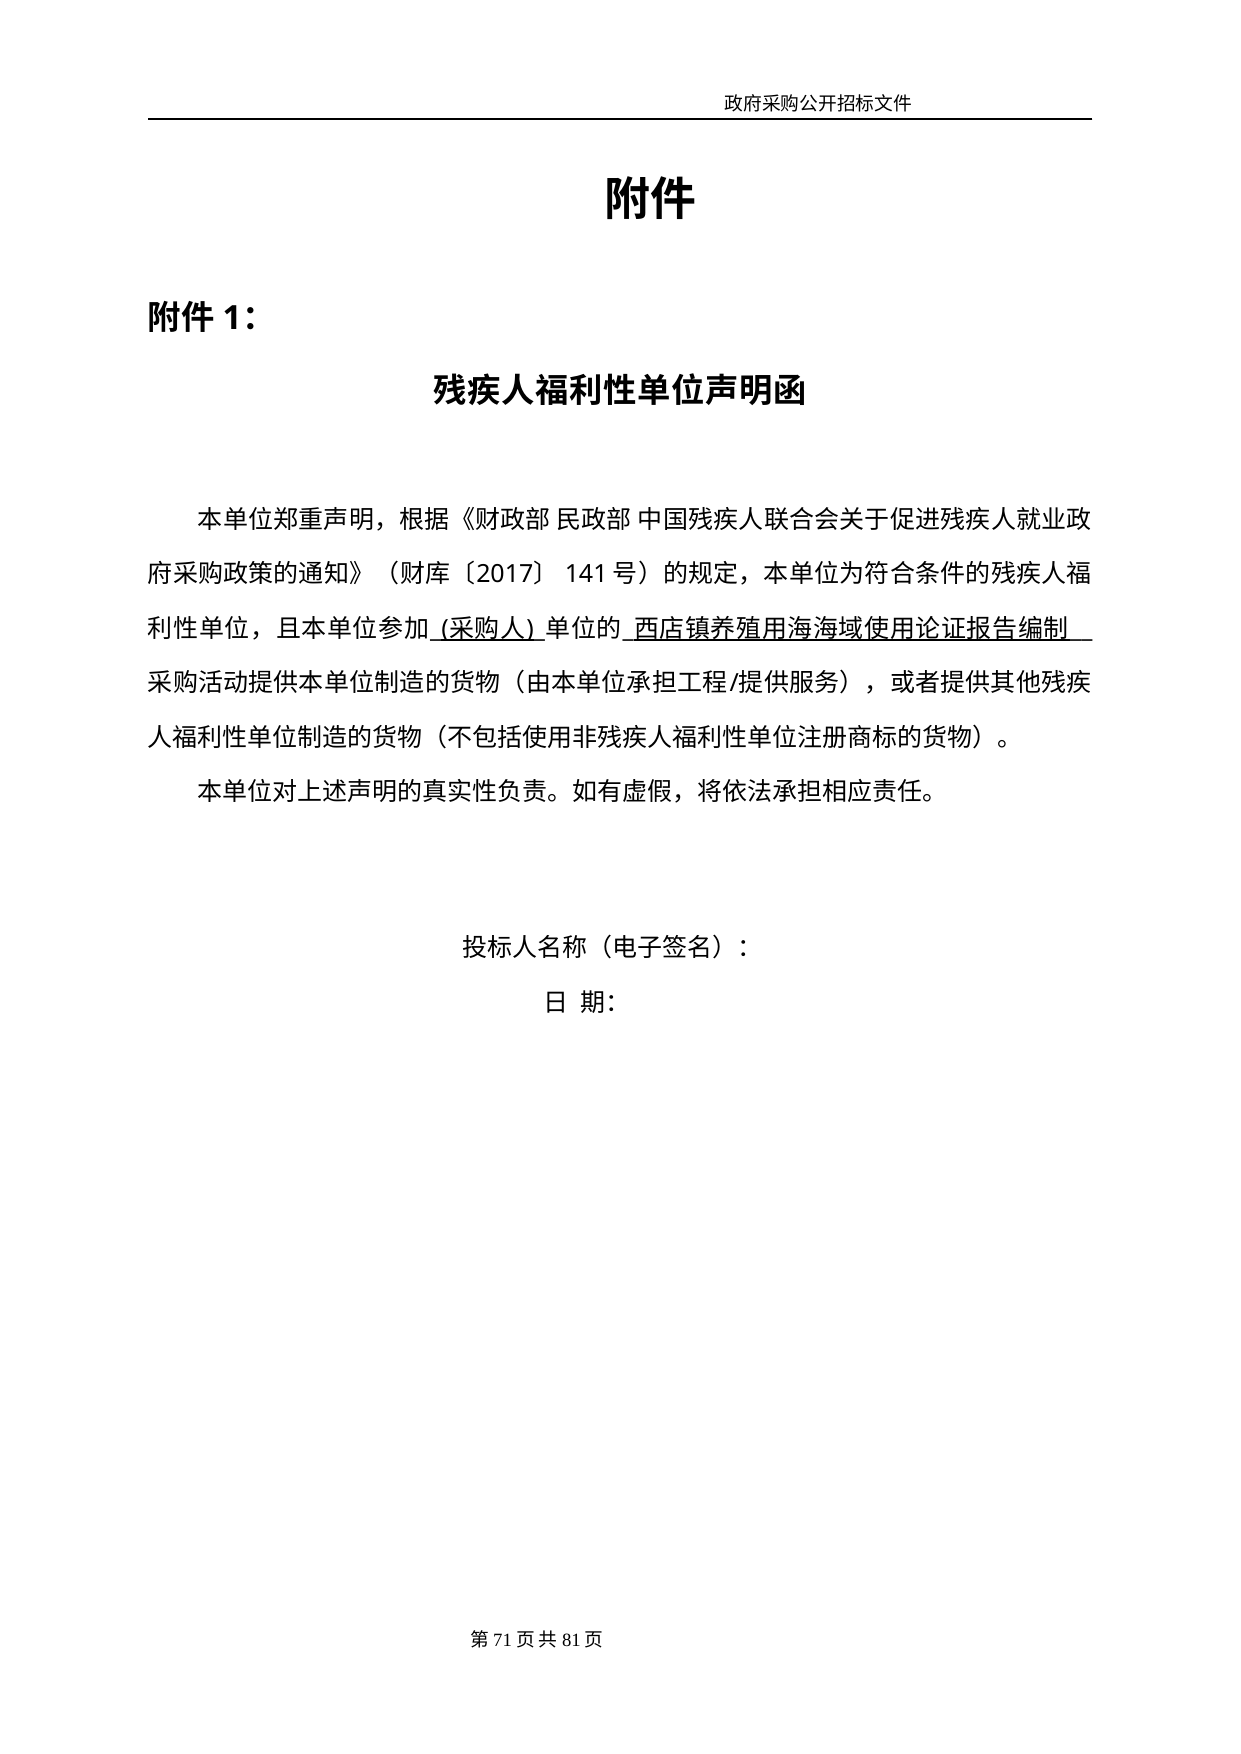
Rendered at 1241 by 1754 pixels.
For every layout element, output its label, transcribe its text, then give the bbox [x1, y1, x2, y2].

text 本单位对上述声明的真实性负责。如有虚假，将依法承担相应责任。 [148, 771, 1092, 808]
subtitle 附件 [282, 162, 1092, 228]
text 附件1： [148, 291, 1092, 339]
text 残疾人福利性单位声明函 [148, 363, 1092, 412]
text 投标人名称（电子签名）： [148, 928, 930, 964]
text 日 期： [148, 982, 930, 1018]
text 本单位郑重声明，根据《财政部 民政部 中国残疾人联合会关于促进残疾人就业政府采购政策的通知》（财库〔2017〕 141号）的规定，本单位为符合条件的残疾人福利性单位，且本单位参加_(采购人)_单位的_西店镇养殖用海海域使用论证报告编制__采购活动提供本单位制造的货物（由本单位承担工程/提供服务），或者提供其他残疾人福利性单位制造的货物（不包括使用非残疾人福利性单位注册商标的货物）。 [148, 499, 1092, 753]
